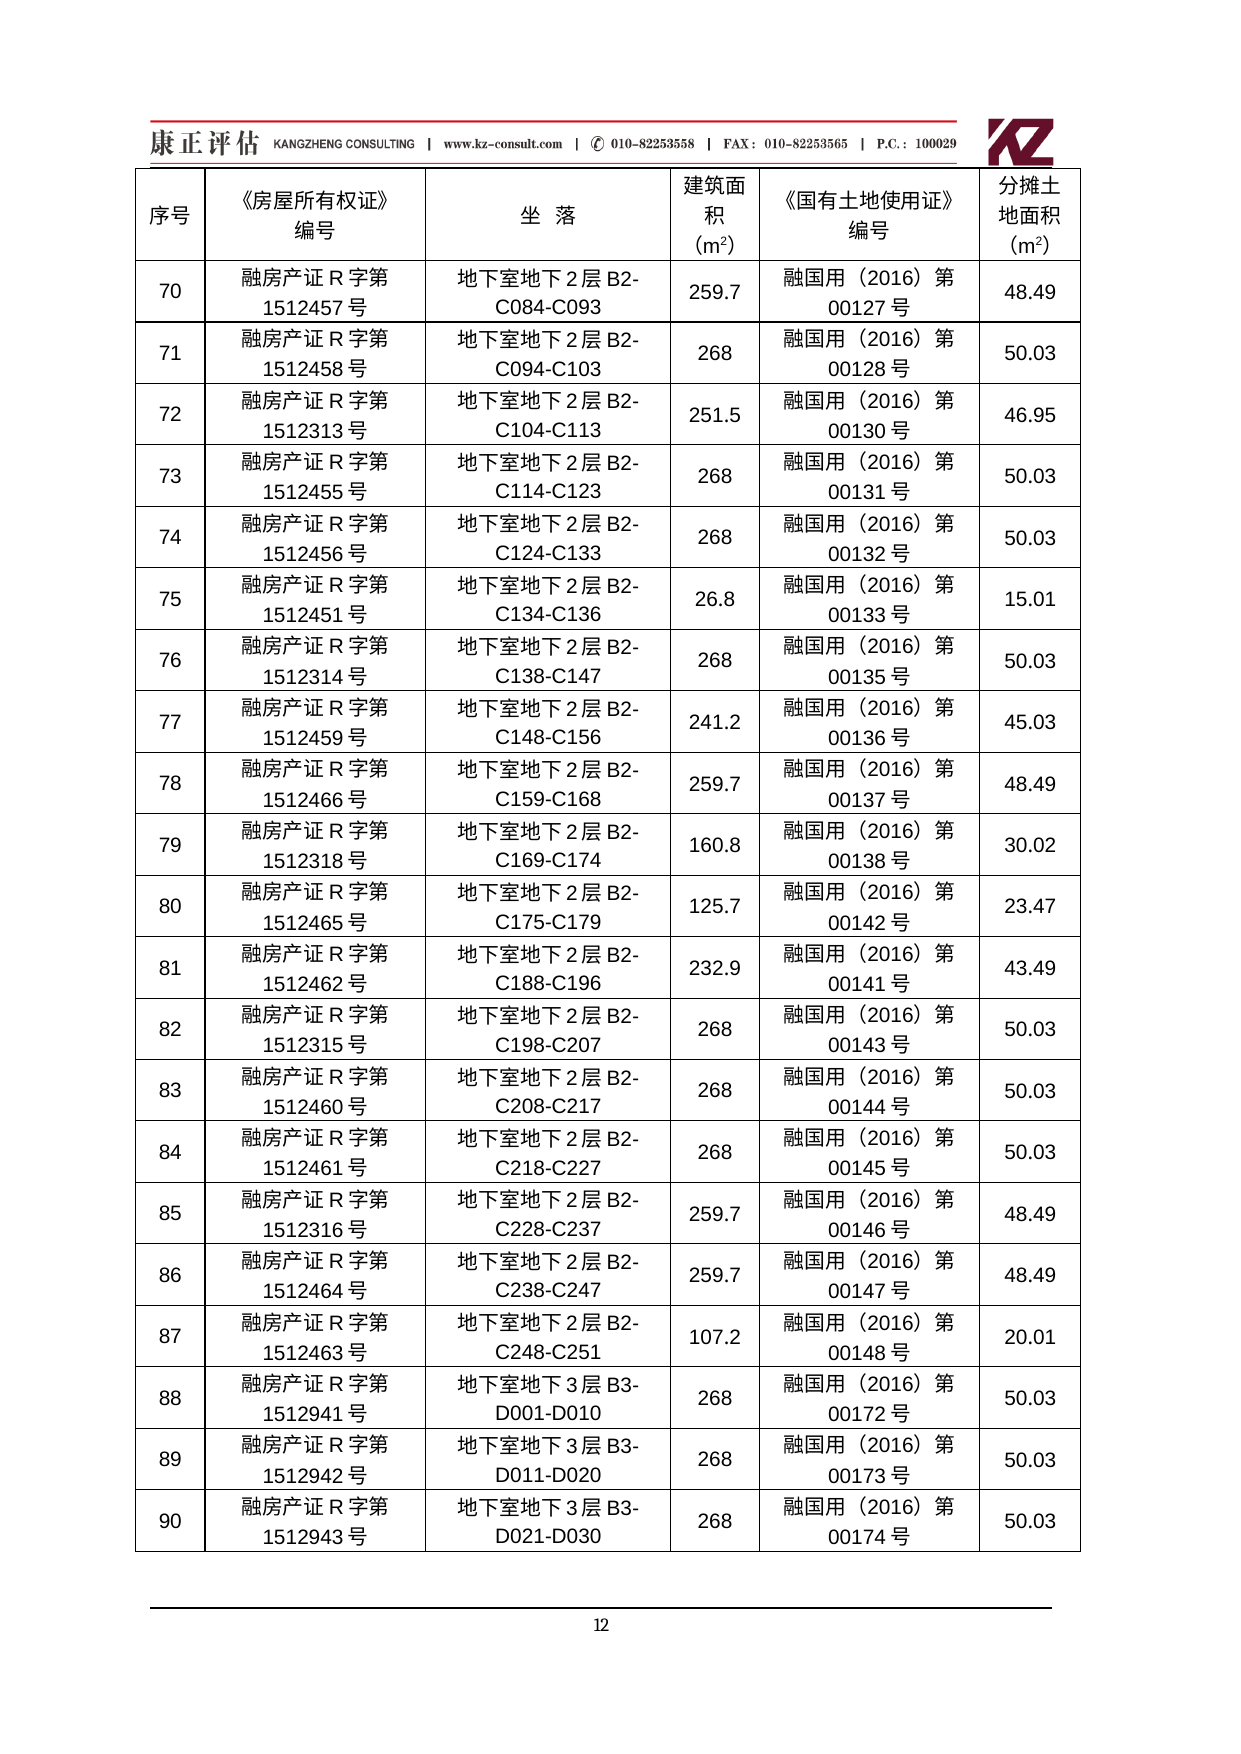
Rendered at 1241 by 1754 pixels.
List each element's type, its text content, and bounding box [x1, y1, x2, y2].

table_cell 融房产证R字第1512464号 [206, 1244, 425, 1305]
table_cell 23.47 [980, 876, 1080, 936]
table_cell 融国用（2016）第00141号 [760, 937, 979, 997]
table_cell 232.9 [671, 937, 759, 997]
table_cell 融国用（2016）第00147号 [760, 1244, 979, 1305]
table_cell 70 [136, 261, 204, 321]
table_cell 259.7 [671, 1183, 759, 1243]
table_cell 融国用（2016）第00133号 [760, 568, 979, 629]
table_cell 160.8 [671, 814, 759, 874]
table_cell 107.2 [671, 1306, 759, 1366]
table_cell 50.03 [980, 323, 1080, 383]
table_cell 89 [136, 1429, 204, 1489]
table_cell 251.5 [671, 384, 759, 444]
table_cell 融国用（2016）第00131号 [760, 445, 979, 506]
table_cell 融房产证R字第1512943号 [206, 1490, 425, 1551]
table_cell 地下室地下3层B3-D001-D010 [426, 1367, 670, 1428]
table_cell 45.03 [980, 691, 1080, 752]
table_cell 融国用（2016）第00174号 [760, 1490, 979, 1551]
table_cell 259.7 [671, 1244, 759, 1305]
table_cell 地下室地下2层B2-C208-C217 [426, 1060, 670, 1120]
table_cell 融国用（2016）第00172号 [760, 1367, 979, 1428]
table_cell 融房产证R字第1512315号 [206, 999, 425, 1059]
table_cell 80 [136, 876, 204, 936]
table_cell 地下室地下2层B2-C228-C237 [426, 1183, 670, 1243]
table_cell 融房产证R字第1512461号 [206, 1121, 425, 1182]
table_cell 地下室地下2层B2-C218-C227 [426, 1121, 670, 1182]
table_cell 50.03 [980, 630, 1080, 690]
table_header 《房屋所有权证》 编号 [206, 169, 425, 260]
table_cell 71 [136, 323, 204, 383]
table_cell 84 [136, 1121, 204, 1182]
table_cell 83 [136, 1060, 204, 1120]
table_cell 融国用（2016）第00137号 [760, 753, 979, 813]
table_cell 地下室地下2层B2-C124-C133 [426, 507, 670, 567]
table_cell 72 [136, 384, 204, 444]
table_cell 融房产证R字第1512318号 [206, 814, 425, 874]
table_cell 融国用（2016）第00144号 [760, 1060, 979, 1120]
table_cell 26.8 [671, 568, 759, 629]
table_cell 地下室地下2层B2-C134-C136 [426, 568, 670, 629]
table_cell 268 [671, 1121, 759, 1182]
table_cell 融国用（2016）第00148号 [760, 1306, 979, 1366]
table_cell 融房产证R字第1512451号 [206, 568, 425, 629]
table_cell 268 [671, 1490, 759, 1551]
table_cell 86 [136, 1244, 204, 1305]
table_cell 73 [136, 445, 204, 506]
table_cell 融国用（2016）第00127号 [760, 261, 979, 321]
table_cell 融国用（2016）第00130号 [760, 384, 979, 444]
table_cell 地下室地下2层B2-C094-C103 [426, 323, 670, 383]
table_cell 融国用（2016）第00173号 [760, 1429, 979, 1489]
table_cell 48.49 [980, 753, 1080, 813]
table_cell 融房产证R字第1512941号 [206, 1367, 425, 1428]
table_cell 50.03 [980, 1367, 1080, 1428]
table_cell 融国用（2016）第00143号 [760, 999, 979, 1059]
table_cell 融房产证R字第1512314号 [206, 630, 425, 690]
table_cell 78 [136, 753, 204, 813]
table_header 《国有土地使用证》 编号 [760, 169, 979, 260]
table_cell 30.02 [980, 814, 1080, 874]
table_cell 48.49 [980, 1244, 1080, 1305]
table_cell 融国用（2016）第00146号 [760, 1183, 979, 1243]
table_cell 融房产证R字第1512455号 [206, 445, 425, 506]
table_cell 241.2 [671, 691, 759, 752]
table_cell 50.03 [980, 445, 1080, 506]
table_cell 77 [136, 691, 204, 752]
picture [150, 118, 1054, 166]
table_cell 82 [136, 999, 204, 1059]
table_cell 85 [136, 1183, 204, 1243]
table_cell 48.49 [980, 1183, 1080, 1243]
table_cell 地下室地下2层B2-C198-C207 [426, 999, 670, 1059]
table_header 序号 [136, 169, 204, 260]
table_cell 地下室地下2层B2-C159-C168 [426, 753, 670, 813]
table_cell 50.03 [980, 507, 1080, 567]
table_cell 地下室地下2层B2-C188-C196 [426, 937, 670, 997]
table_cell 地下室地下2层B2-C169-C174 [426, 814, 670, 874]
table_cell 268 [671, 999, 759, 1059]
table_cell 融房产证R字第1512460号 [206, 1060, 425, 1120]
table_cell 268 [671, 630, 759, 690]
table_cell 50.03 [980, 1060, 1080, 1120]
table_cell 融国用（2016）第00136号 [760, 691, 979, 752]
table_cell 融国用（2016）第00145号 [760, 1121, 979, 1182]
table_cell 268 [671, 507, 759, 567]
table_cell 76 [136, 630, 204, 690]
table_cell 融房产证R字第1512466号 [206, 753, 425, 813]
table_cell 地下室地下2层B2-C114-C123 [426, 445, 670, 506]
table_cell 268 [671, 1060, 759, 1120]
table_cell 50.03 [980, 1490, 1080, 1551]
table_cell 地下室地下2层B2-C084-C093 [426, 261, 670, 321]
table_cell 15.01 [980, 568, 1080, 629]
table_cell 87 [136, 1306, 204, 1366]
table_cell 50.03 [980, 1429, 1080, 1489]
table_cell 50.03 [980, 1121, 1080, 1182]
table_cell 融国用（2016）第00138号 [760, 814, 979, 874]
table_cell 融房产证R字第1512457号 [206, 261, 425, 321]
table_cell 地下室地下2层B2-C138-C147 [426, 630, 670, 690]
table_cell 地下室地下2层B2-C148-C156 [426, 691, 670, 752]
table_cell 地下室地下3层B3-D011-D020 [426, 1429, 670, 1489]
table_cell 46.95 [980, 384, 1080, 444]
table_cell 75 [136, 568, 204, 629]
table_cell 268 [671, 1367, 759, 1428]
table_cell 融国用（2016）第00132号 [760, 507, 979, 567]
table_cell 融房产证R字第1512942号 [206, 1429, 425, 1489]
table_cell 268 [671, 323, 759, 383]
table_cell 50.03 [980, 999, 1080, 1059]
table_cell 48.49 [980, 261, 1080, 321]
table_header 坐 落 [426, 169, 670, 260]
table_cell 125.7 [671, 876, 759, 936]
table_cell 地下室地下2层B2-C104-C113 [426, 384, 670, 444]
table_cell 融房产证R字第1512313号 [206, 384, 425, 444]
table_cell 81 [136, 937, 204, 997]
table_header 分摊土地面积（m2） [980, 169, 1080, 260]
table_cell 74 [136, 507, 204, 567]
table_cell 融国用（2016）第00142号 [760, 876, 979, 936]
table_header 建筑面积（m2） [671, 169, 759, 260]
table_cell 融房产证R字第1512456号 [206, 507, 425, 567]
table_cell 地下室地下2层B2-C175-C179 [426, 876, 670, 936]
table_cell 融房产证R字第1512458号 [206, 323, 425, 383]
table_cell 地下室地下3层B3-D021-D030 [426, 1490, 670, 1551]
table_cell 地下室地下2层B2-C248-C251 [426, 1306, 670, 1366]
table_cell 融房产证R字第1512462号 [206, 937, 425, 997]
table_cell 融房产证R字第1512463号 [206, 1306, 425, 1366]
table_cell 268 [671, 445, 759, 506]
table_cell 融国用（2016）第00128号 [760, 323, 979, 383]
table_cell 融房产证R字第1512459号 [206, 691, 425, 752]
table_cell 259.7 [671, 753, 759, 813]
table_cell 融房产证R字第1512316号 [206, 1183, 425, 1243]
table_cell 259.7 [671, 261, 759, 321]
table_cell 融房产证R字第1512465号 [206, 876, 425, 936]
table_cell 90 [136, 1490, 204, 1551]
table_cell 43.49 [980, 937, 1080, 997]
table_cell 268 [671, 1429, 759, 1489]
table_cell 地下室地下2层B2-C238-C247 [426, 1244, 670, 1305]
table_cell 20.01 [980, 1306, 1080, 1366]
table_cell 88 [136, 1367, 204, 1428]
table_cell 融国用（2016）第00135号 [760, 630, 979, 690]
table_cell 79 [136, 814, 204, 874]
